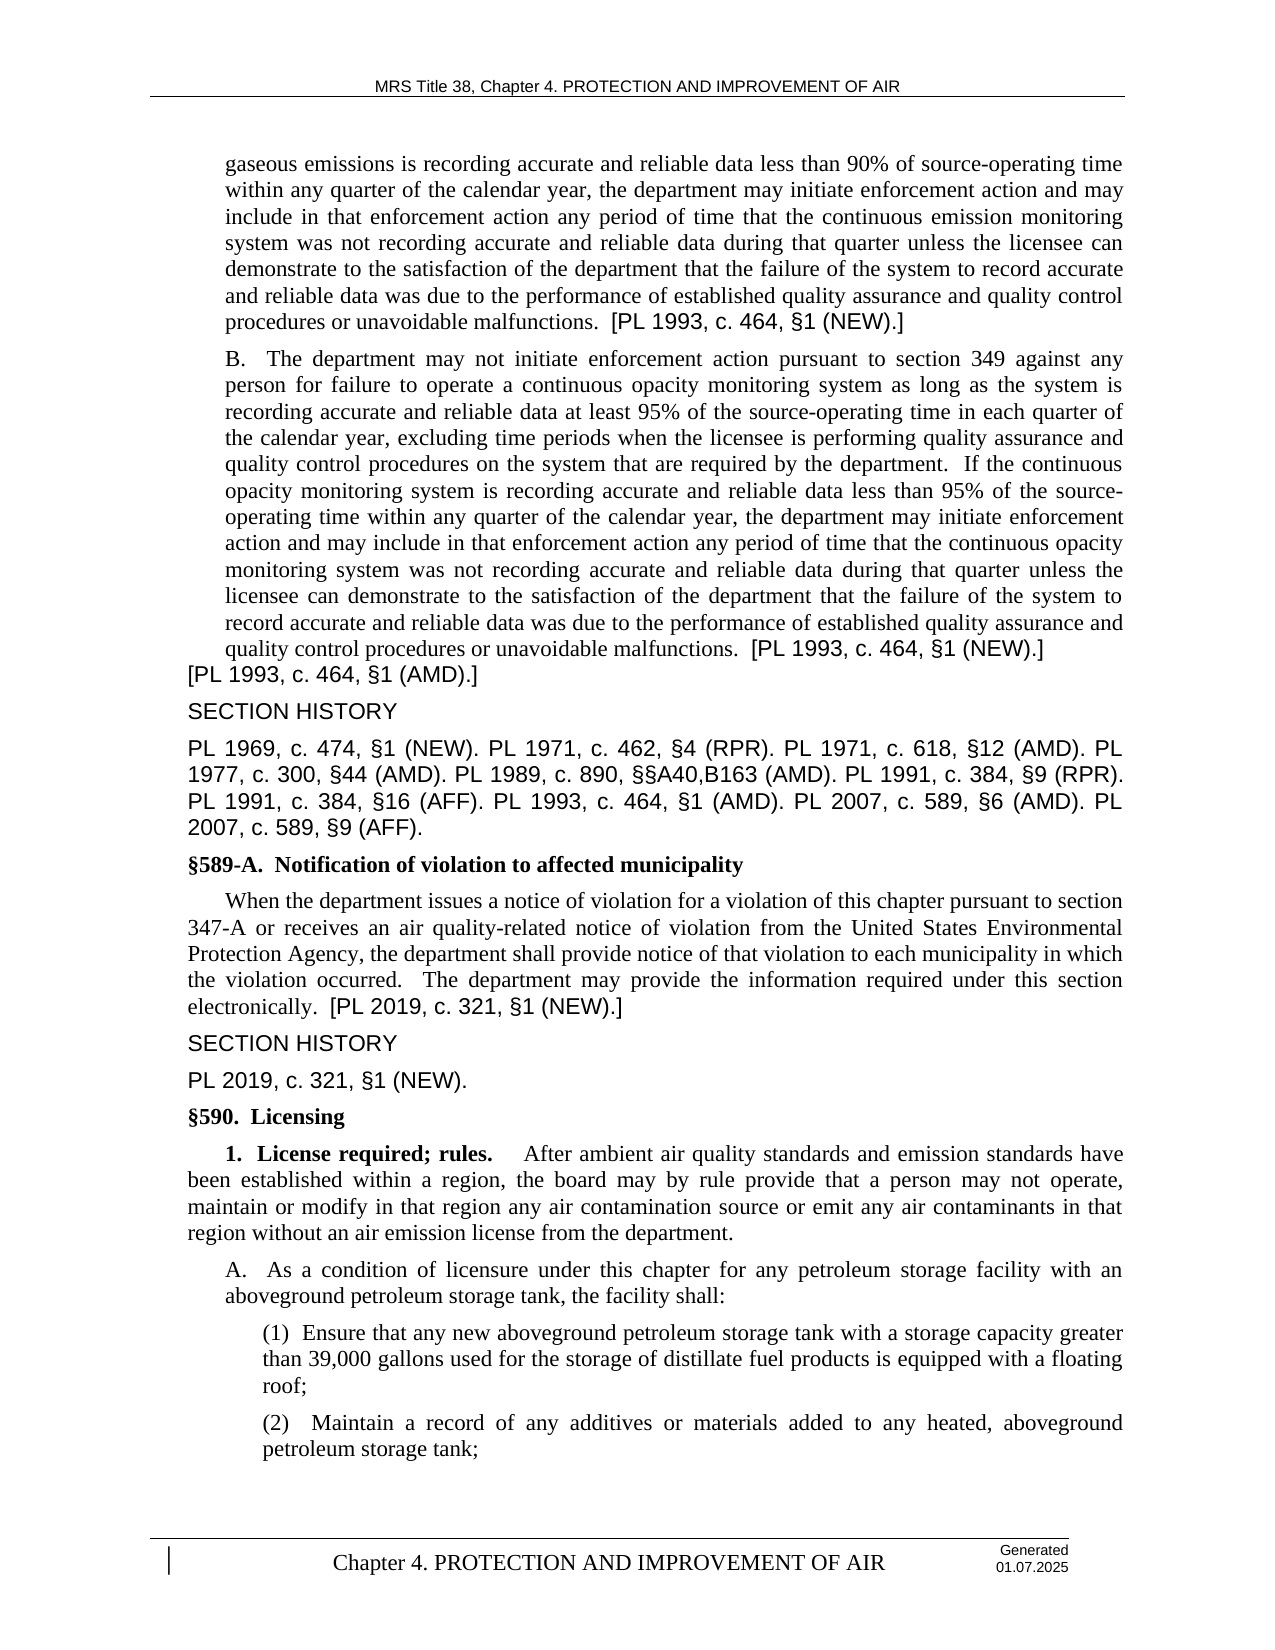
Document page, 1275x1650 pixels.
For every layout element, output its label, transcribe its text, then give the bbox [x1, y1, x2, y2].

text §590. Licensing [187, 1103, 1125, 1130]
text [225, 150, 1125, 334]
text (2) Maintain a record of any additives or materials added to any heated, aboveground petroleum storage tank; [262, 1408, 1125, 1461]
text A. As a condition of licensure under this chapter for any petroleum storage facility with an aboveground petroleum storage tank, the facility shall: [225, 1256, 1125, 1309]
text §589-A. Notification of violation to affected municipality [187, 851, 1125, 877]
text (1) Ensure that any new aboveground petroleum storage tank with a storage capacity greater than 39,000 gallons used for the storage of distillate fuel products is equipped with a floating roof; [262, 1319, 1125, 1398]
text 1. License required; rules. After ambient air quality standards and emission standards have been established within a region, the board may by rule provide that a person may not operate, maintain or modify in that region any air contamination source or emit any air contaminants in that region without an air emission license from the department. [187, 1140, 1125, 1246]
text [PL 1993, c. 464, §1 (AMD).] [187, 661, 1125, 688]
text SECTION HISTORY [187, 1030, 1125, 1056]
text PL 2019, c. 321, §1 (NEW). [187, 1067, 1125, 1093]
text PL 1969, c. 474, §1 (NEW). PL 1971, c. 462, §4 (RPR). PL 1971, c. 618, §12 (AMD). PL 1977, c. 300, §44 (AMD). PL 1989, c. 890, §§A40,B163 (AMD). PL 1991, c. 384, §9 (RPR). PL 1991, c. 384, §16 (AFF). PL 1993, c. 464, §1 (AMD). PL 2007, c. 589, §6 (AMD). PL 2007, c. 589, §9 (AFF). [187, 735, 1125, 840]
text SECTION HISTORY [187, 698, 1125, 724]
text When the department issues a notice of violation for a violation of this chapter pursuant to section 347‑A or receives an air quality-related notice of violation from the United States Environmental Protection Agency, the department shall provide notice of that violation to each municipality in which the violation occurred. The department may provide the information required under this section electronically. [PL 2019, c. 321, §1 (NEW).] [187, 887, 1125, 1019]
text B. The department may not initiate enforcement action pursuant to section 349 against any person for failure to operate a continuous opacity monitoring system as long as the system is recording accurate and reliable data at least 95% of the source-operating time in each quarter of the calendar year, excluding time periods when the licensee is performing quality assurance and quality control procedures on the system that are required by the department. If the continuous opacity monitoring system is recording accurate and reliable data less than 95% of the source-operating time within any quarter of the calendar year, the department may initiate enforcement action and may include in that enforcement action any period of time that the continuous opacity monitoring system was not recording accurate and reliable data during that quarter unless the licensee can demonstrate to the satisfaction of the department that the failure of the system to record accurate and reliable data was due to the performance of established quality assurance and quality control procedures or unavoidable malfunctions. [PL 1993, c. 464, §1 (NEW).] [225, 345, 1125, 661]
